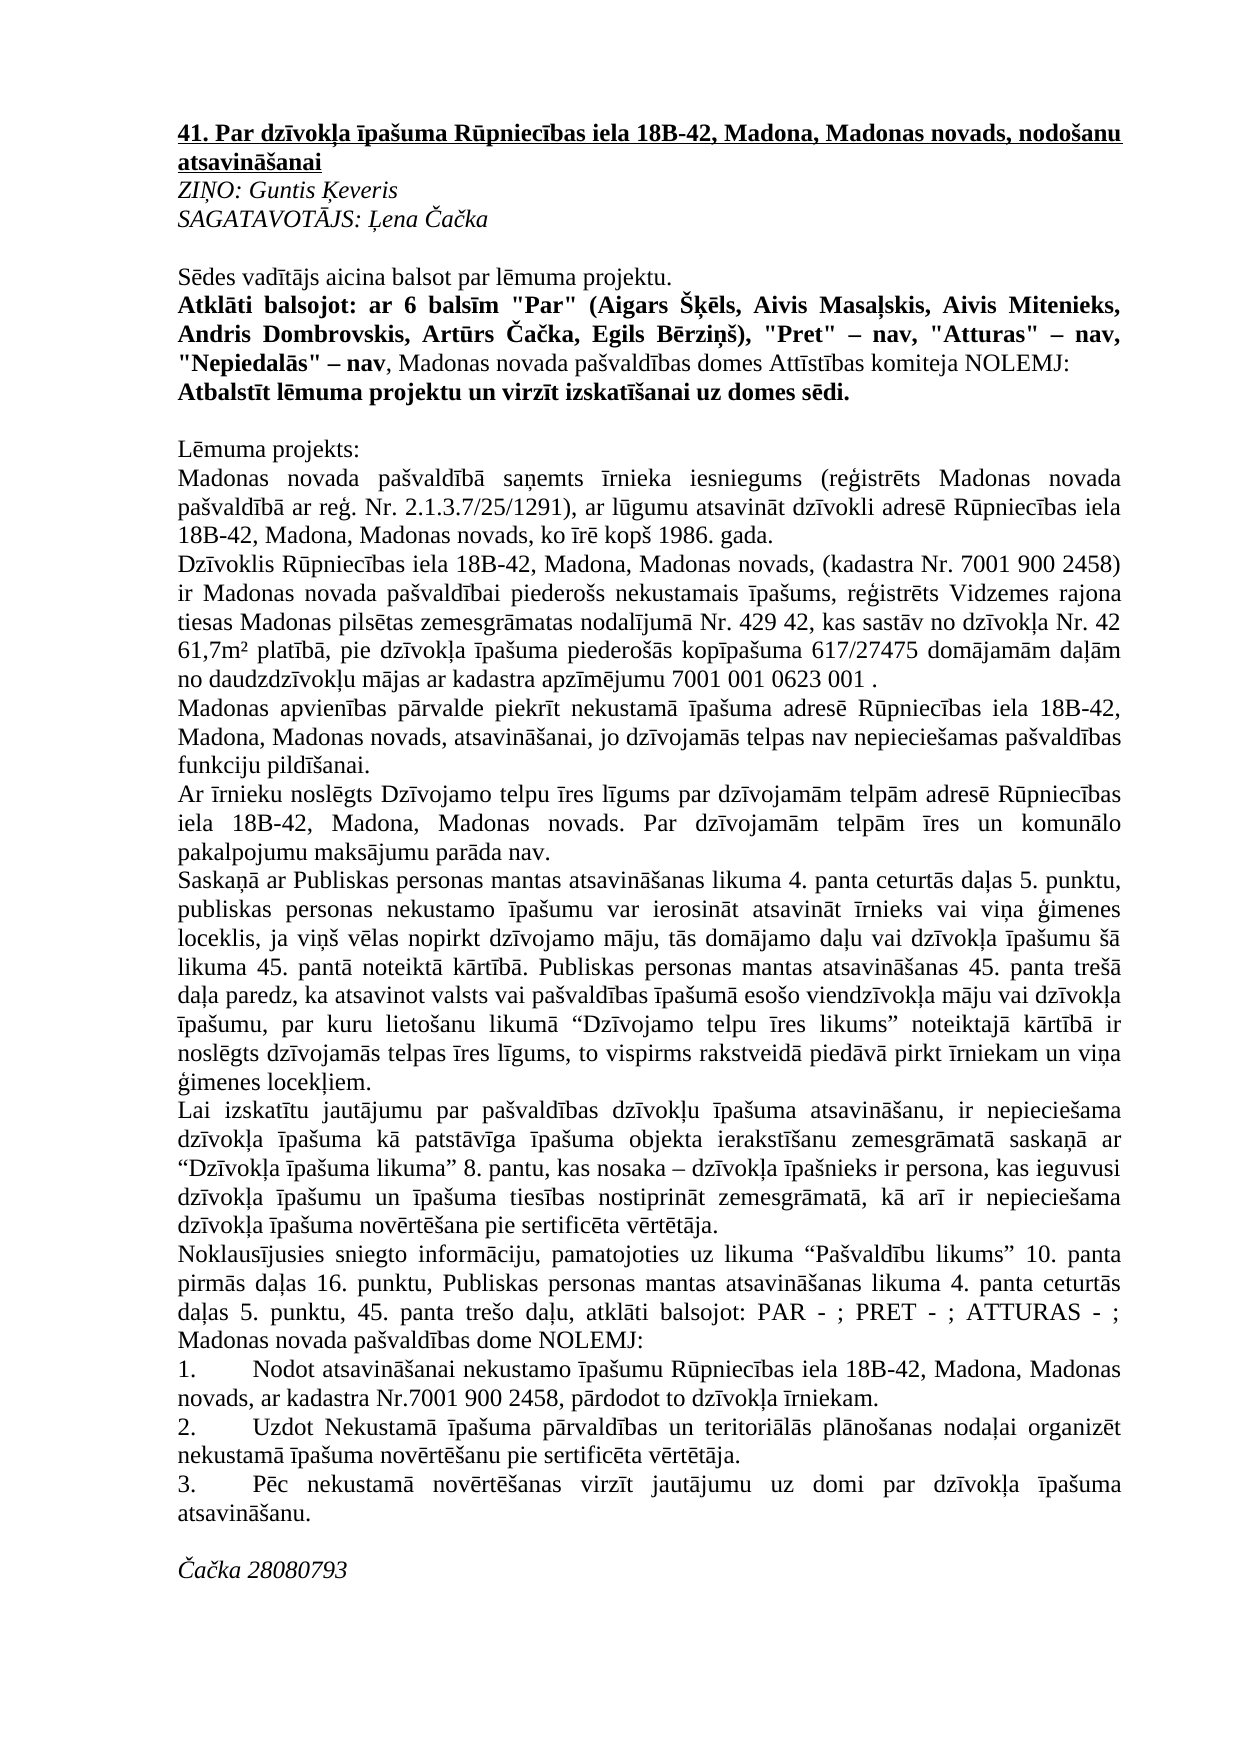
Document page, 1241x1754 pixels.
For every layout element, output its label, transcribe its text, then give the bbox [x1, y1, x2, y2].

text Saskaņā ar Publiskas personas mantas atsavināšanas likuma 4. panta ceturtās daļas 5. punktu, publiskas personas nekustamo īpašumu var ierosināt atsavināt īrnieks vai viņa ģimenes loceklis, ja viņš vēlas nopirkt dzīvojamo māju, tās domājamo daļu vai dzīvokļa īpašumu šā likuma 45. pantā noteiktā kārtībā. Publiskas personas mantas atsavināšanas 45. panta trešā daļa paredz, ka atsavinot valsts vai pašvaldības īpašumā esošo viendzīvokļa māju vai dzīvokļa īpašumu, par kuru lietošanu likumā “Dzīvojamo telpu īres likums” noteiktajā kārtībā ir noslēgts dzīvojamās telpas īres līgums, to vispirms rakstveidā piedāvā pirkt īrniekam un viņa ģimenes locekļiem. [177, 866, 1122, 1096]
text 2. Uzdot Nekustamā īpašuma pārvaldības un teritoriālās plānošanas nodaļai organizēt nekustamā īpašuma novērtēšanu pie sertificēta vērtētāja. [177, 1412, 1122, 1469]
text Noklausījusies sniegto informāciju, pamatojoties uz likuma “Pašvaldību likums” 10. panta pirmās daļas 16. punktu, Publiskas personas mantas atsavināšanas likuma 4. panta ceturtās daļas 5. punktu, 45. panta trešo daļu, atklāti balsojot: PAR - ; PRET - ; ATTURAS - ; Madonas novada pašvaldības dome NOLEMJ: [177, 1239, 1122, 1354]
text Lai izskatītu jautājumu par pašvaldības dzīvokļu īpašuma atsavināšanu, ir nepieciešama dzīvokļa īpašuma kā patstāvīga īpašuma objekta ierakstīšanu zemesgrāmatā saskaņā ar “Dzīvokļa īpašuma likuma” 8. pantu, kas nosaka – dzīvokļa īpašnieks ir persona, kas ieguvusi dzīvokļa īpašumu un īpašuma tiesības nostiprināt zemesgrāmatā, kā arī ir nepieciešama dzīvokļa īpašuma novērtēšana pie sertificēta vērtētāja. [177, 1096, 1122, 1239]
text Lēmuma projekts: [177, 434, 1122, 463]
text Atklāti balsojot: ar 6 balsīm "Par" (Aigars Šķēls, Aivis Masaļskis, Aivis Mitenieks, Andris Dombrovskis, Artūrs Čačka, Egils Bērziņš), "Pret" – nav, "Atturas" – nav, "Nepiedalās" – nav, Madonas novada pašvaldības domes Attīstības komiteja NOLEMJ: [177, 291, 1122, 377]
text ZIŅO: Guntis Ķeveris [177, 176, 1122, 204]
text Atbalstīt lēmuma projektu un virzīt izskatīšanai uz domes sēdi. [177, 377, 1122, 406]
text Dzīvoklis Rūpniecības iela 18B-42, Madona, Madonas novads, (kadastra Nr. 7001 900 2458) ir Madonas novada pašvaldībai piederošs nekustamais īpašums, reģistrēts Vidzemes rajona tiesas Madonas pilsētas zemesgrāmatas nodalījumā Nr. 429 42, kas sastāv no dzīvokļa Nr. 42 61,7m² platībā, pie dzīvokļa īpašuma piederošās kopīpašuma 617/27475 domājamām daļām no daudzdzīvokļu mājas ar kadastra apzīmējumu 7001 001 0623 001 . [177, 549, 1122, 693]
text Čačka 28080793 [177, 1556, 1122, 1584]
text SAGATAVOTĀJS: Ļena Čačka [177, 204, 1122, 233]
text 41. Par dzīvokļa īpašuma Rūpniecības iela 18B-42, Madona, Madonas novads, nodošanu atsavināšanai [177, 144, 1122, 176]
text Madonas novada pašvaldībā saņemts īrnieka iesniegums (reģistrēts Madonas novada pašvaldībā ar reģ. Nr. 2.1.3.7/25/1291), ar lūgumu atsavināt dzīvokli adresē Rūpniecības iela 18B-42, Madona, Madonas novads, ko īrē kopš 1986. gada. [177, 463, 1122, 549]
text Madonas apvienības pārvalde piekrīt nekustamā īpašuma adresē Rūpniecības iela 18B-42, Madona, Madonas novads, atsavināšanai, jo dzīvojamās telpas nav nepieciešamas pašvaldības funkciju pildīšanai. [177, 693, 1122, 779]
text 1. Nodot atsavināšanai nekustamo īpašumu Rūpniecības iela 18B-42, Madona, Madonas novads, ar kadastra Nr.7001 900 2458, pārdodot to dzīvokļa īrniekam. [177, 1354, 1122, 1412]
text 41. Par dzīvokļa īpašuma Rūpniecības iela 18B-42, Madona, Madonas novads, nodošanu atsavināšanai [177, 118, 1122, 143]
text Ar īrnieku noslēgts Dzīvojamo telpu īres līgums par dzīvojamām telpām adresē Rūpniecības iela 18B-42, Madona, Madonas novads. Par dzīvojamām telpām īres un komunālo pakalpojumu maksājumu parāda nav. [177, 779, 1122, 866]
text Sēdes vadītājs aicina balsot par lēmuma projektu. [177, 262, 1122, 291]
text 3. Pēc nekustamā novērtēšanas virzīt jautājumu uz domi par dzīvokļa īpašuma atsavināšanu. [177, 1469, 1122, 1527]
